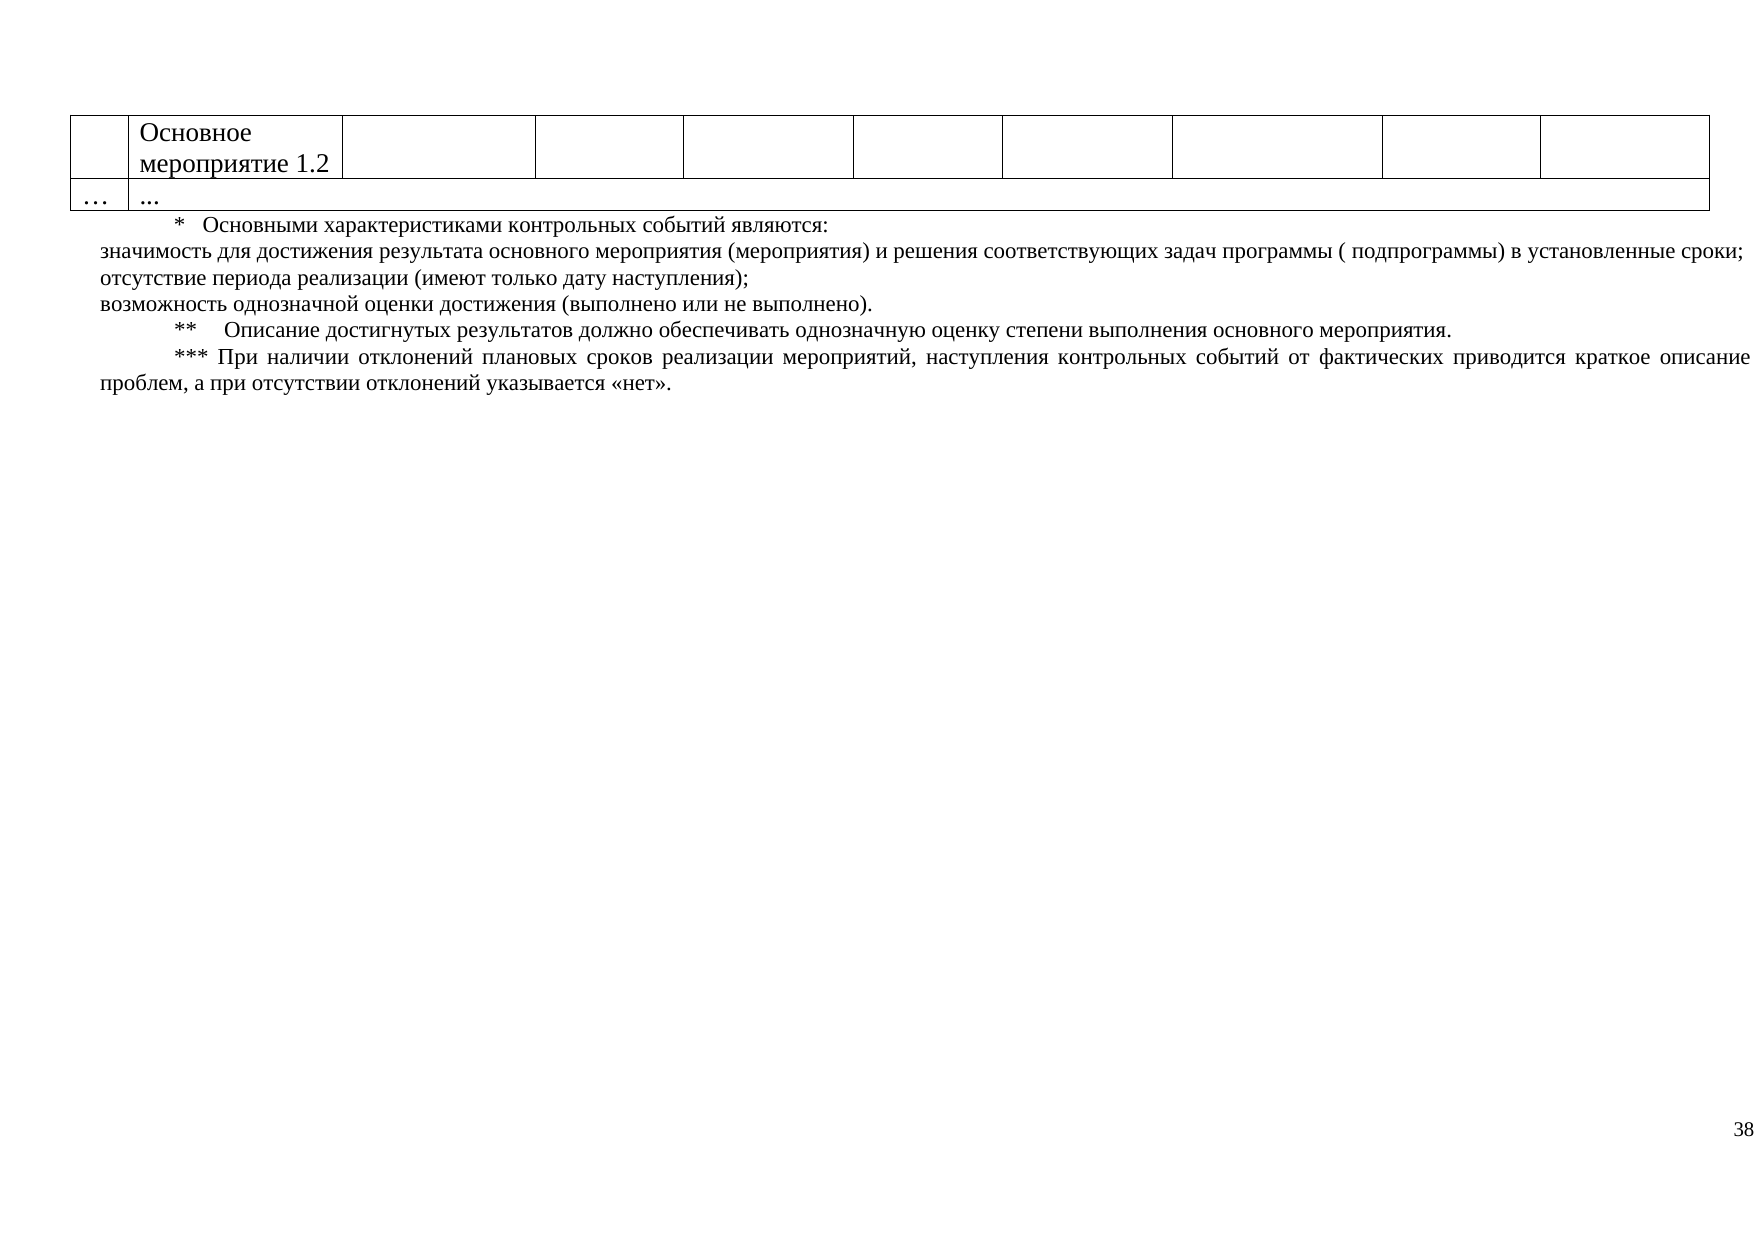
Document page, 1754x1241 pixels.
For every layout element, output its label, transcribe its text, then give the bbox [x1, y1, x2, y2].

text * Основными характеристиками контрольных событий являются: [100, 211, 1754, 237]
table_cell [1003, 116, 1172, 178]
table_cell [684, 116, 853, 178]
table_cell [71, 116, 128, 178]
table_cell [536, 116, 683, 178]
table_cell ... [129, 179, 1709, 210]
table_cell … [71, 179, 128, 210]
table_cell [1173, 116, 1382, 178]
text возможность однозначной оценки достижения (выполнено или не выполнено). [100, 290, 1754, 317]
text ** Описание достигнутых результатов должно обеспечивать однозначную оценку степени выполнения основного мероприятия. [100, 317, 1754, 343]
text значимость для достижения результата основного мероприятия (мероприятия) и решения соответствующих задач программы ( подпрограммы) в установленные сроки; [100, 237, 1754, 264]
table_cell [1541, 116, 1709, 178]
table_cell Основное мероприятие 1.2 [129, 116, 342, 178]
text *** При наличии отклонений плановых сроков реализации мероприятий, наступления контрольных событий от фактических приводится краткое описание проблем, а при отсутствии отклонений указывается «нет». [100, 343, 1754, 396]
text отсутствие периода реализации (имеют только дату наступления); [100, 264, 1754, 290]
table_cell [343, 116, 535, 178]
table_cell [854, 116, 1002, 178]
table_cell [1383, 116, 1540, 178]
